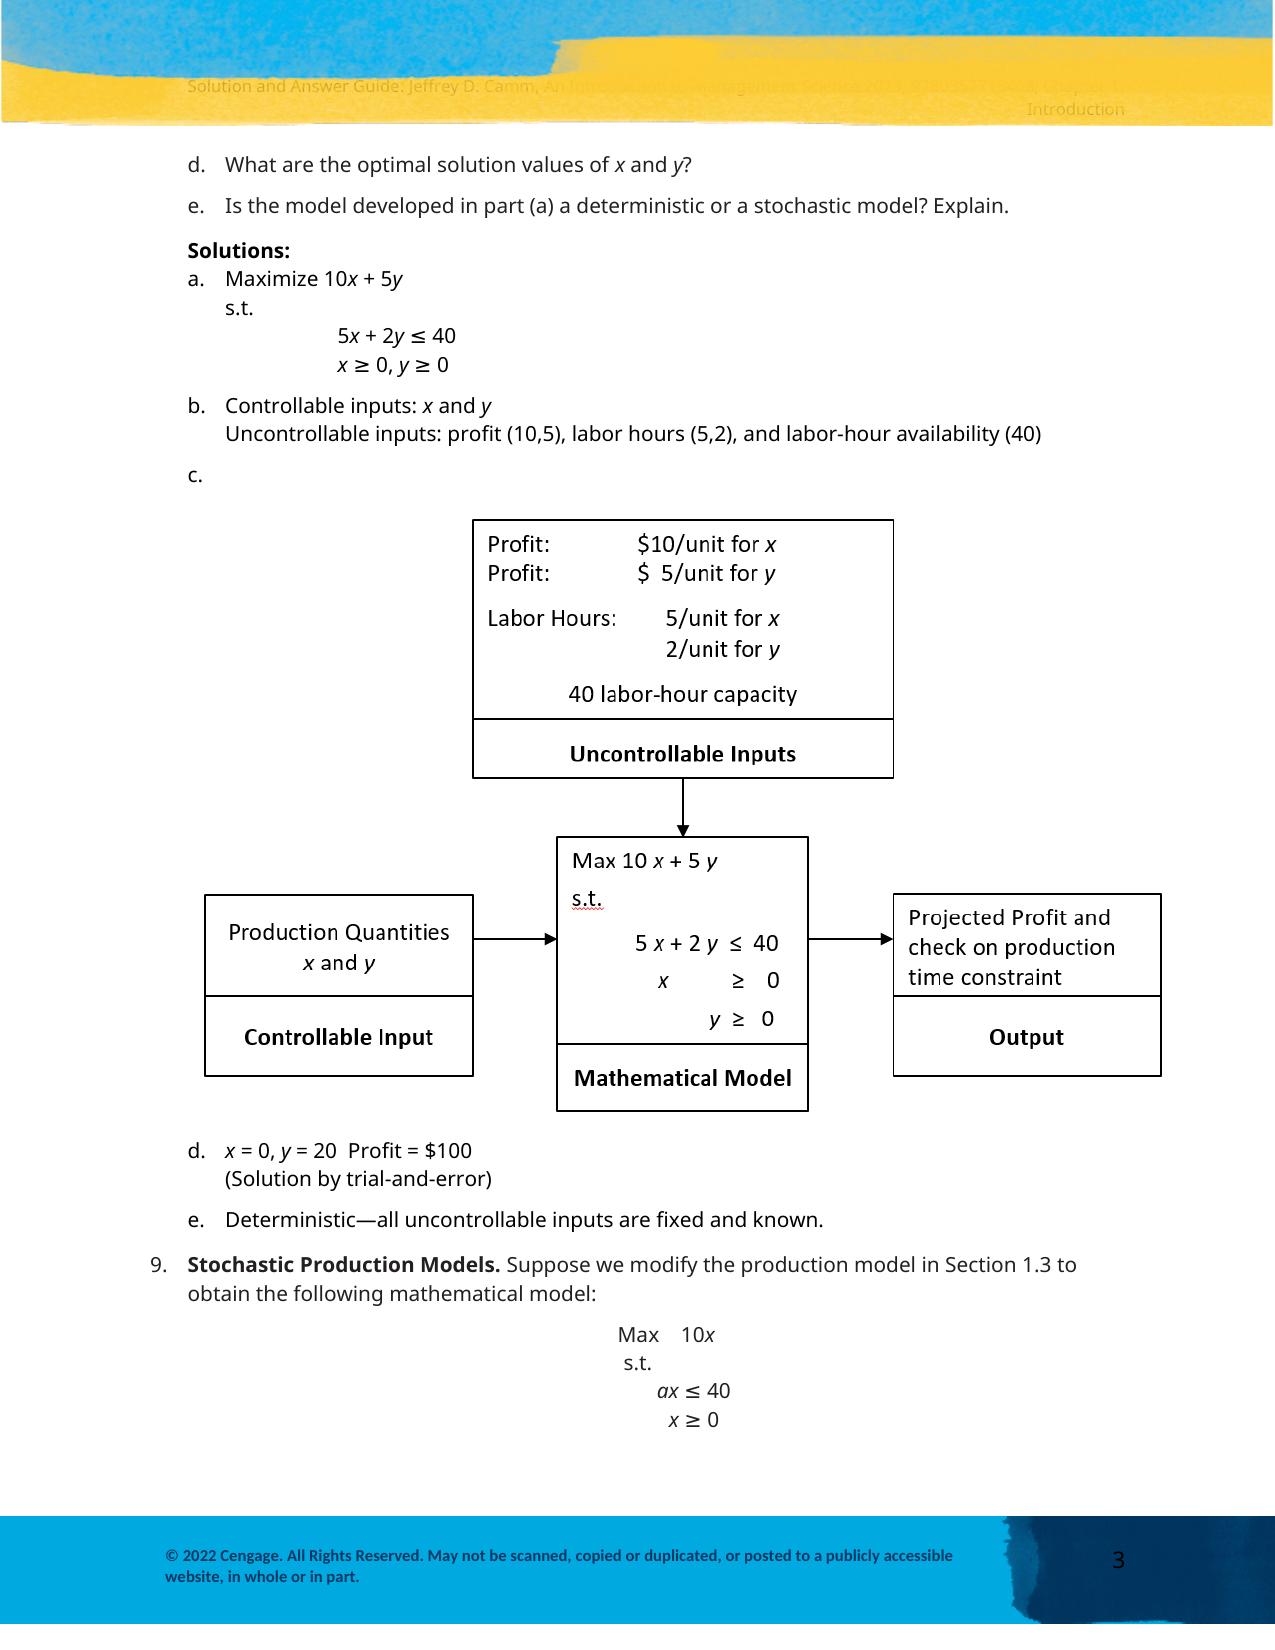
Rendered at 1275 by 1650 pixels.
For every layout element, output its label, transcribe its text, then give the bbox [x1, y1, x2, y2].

text (Solution by trial-and-error) [187, 1164, 1182, 1193]
text e. Is the model developed in part (a) a deterministic or a stochastic model? Explain. [187, 191, 1125, 219]
text x ≥ 0, y ≥ 0 [337, 350, 1087, 378]
text e. Deterministic—all uncontrollable inputs are fixed and known. [187, 1205, 1181, 1234]
text d. x = 0, y = 20 Profit = $100 [187, 1136, 1182, 1164]
text s.t. [187, 293, 1087, 321]
text x ≥ 0 [262, 1405, 1125, 1433]
text c. [187, 460, 1181, 488]
text s.t. [150, 1348, 1125, 1377]
text Solutions: [187, 236, 1125, 264]
text 5x + 2y ≤ 40 [337, 321, 1087, 350]
picture [196, 505, 1172, 1120]
text Max 10x [207, 1320, 1125, 1348]
text b. Controllable inputs: x and y [187, 391, 1181, 419]
text ax ≤ 40 [262, 1377, 1125, 1405]
picture [1010, 1516, 1275, 1624]
text 9. Stochastic Production Models. Suppose we modify the production model in Section 1.3 to obtain the following mathematical model: [150, 1250, 1125, 1307]
text Uncontrollable inputs: profit (10,5), labor hours (5,2), and labor-hour availability (40) [187, 419, 1087, 448]
text d. What are the optimal solution values of x and y? [187, 150, 1125, 178]
text a. Maximize 10x + 5y [187, 264, 1181, 293]
